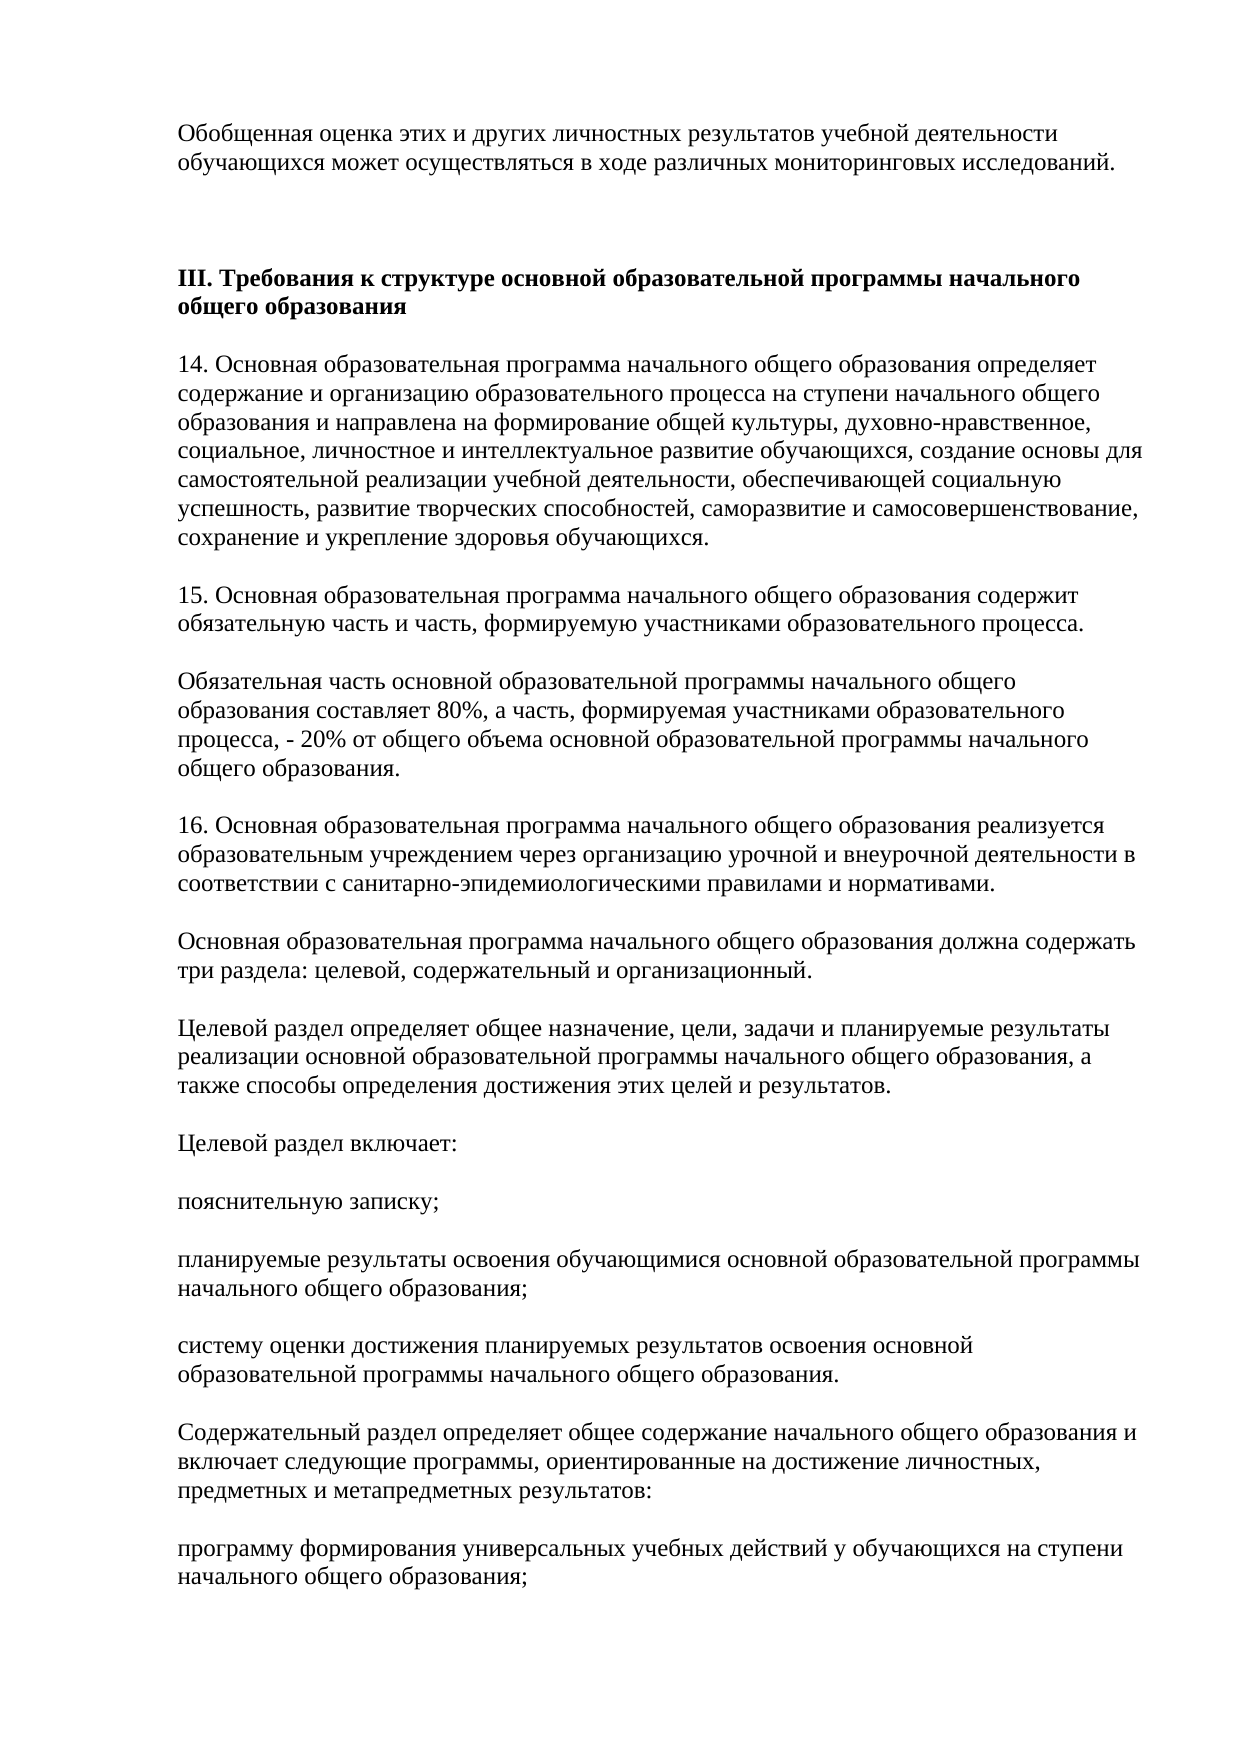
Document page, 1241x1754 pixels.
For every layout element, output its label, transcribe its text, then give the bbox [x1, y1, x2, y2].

text Содержательный раздел определяет общее содержание начального общего образования и включает следующие программы, ориентированные на достижение личностных, предметных и метапредметных результатов: [177, 1417, 1152, 1503]
text 15. Основная образовательная программа начального общего образования содержит обязательную часть и часть, формируемую участниками образовательного процесса. [177, 580, 1152, 637]
text Целевой раздел определяет общее назначение, цели, задачи и планируемые результаты реализации основной образовательной программы начального общего образования, а также способы определения достижения этих целей и результатов. [177, 1013, 1152, 1099]
text Основная образовательная программа начального общего образования должна содержать три раздела: целевой, содержательный и организационный. [177, 926, 1152, 983]
text 14. Основная образовательная программа начального общего образования определяет содержание и организацию образовательного процесса на ступени начального общего образования и направлена на формирование общей культуры, духовно-нравственное, социальное, личностное и интеллектуальное развитие обучающихся, создание основы для самостоятельной реализации учебной деятельности, обеспечивающей социальную успешность, развитие творческих способностей, саморазвитие и самосовершенствование, сохранение и укрепление здоровья обучающихся. [177, 349, 1152, 551]
text III. Требования к структуре основной образовательной программы начального общего образования [177, 263, 1152, 320]
text систему оценки достижения планируемых результатов освоения основной образовательной программы начального общего образования. [177, 1331, 1152, 1388]
text Целевой раздел включает: [177, 1128, 1152, 1157]
text 16. Основная образовательная программа начального общего образования реализуется образовательным учреждением через организацию урочной и внеурочной деятельности в соответствии с санитарно-эпидемиологическими правилами и нормативами. [177, 811, 1152, 897]
text планируемые результаты освоения обучающимися основной образовательной программы начального общего образования; [177, 1244, 1152, 1301]
text Обобщенная оценка этих и других личностных результатов учебной деятельности обучающихся может осуществляться в ходе различных мониторинговых исследований. [177, 118, 1152, 176]
text программу формирования универсальных учебных действий у обучающихся на ступени начального общего образования; [177, 1533, 1152, 1590]
text Обязательная часть основной образовательной программы начального общего образования составляет 80%, а часть, формируемая участниками образовательного процесса, - 20% от общего объема основной образовательной программы начального общего образования. [177, 666, 1152, 781]
text пояснительную записку; [177, 1186, 1152, 1215]
